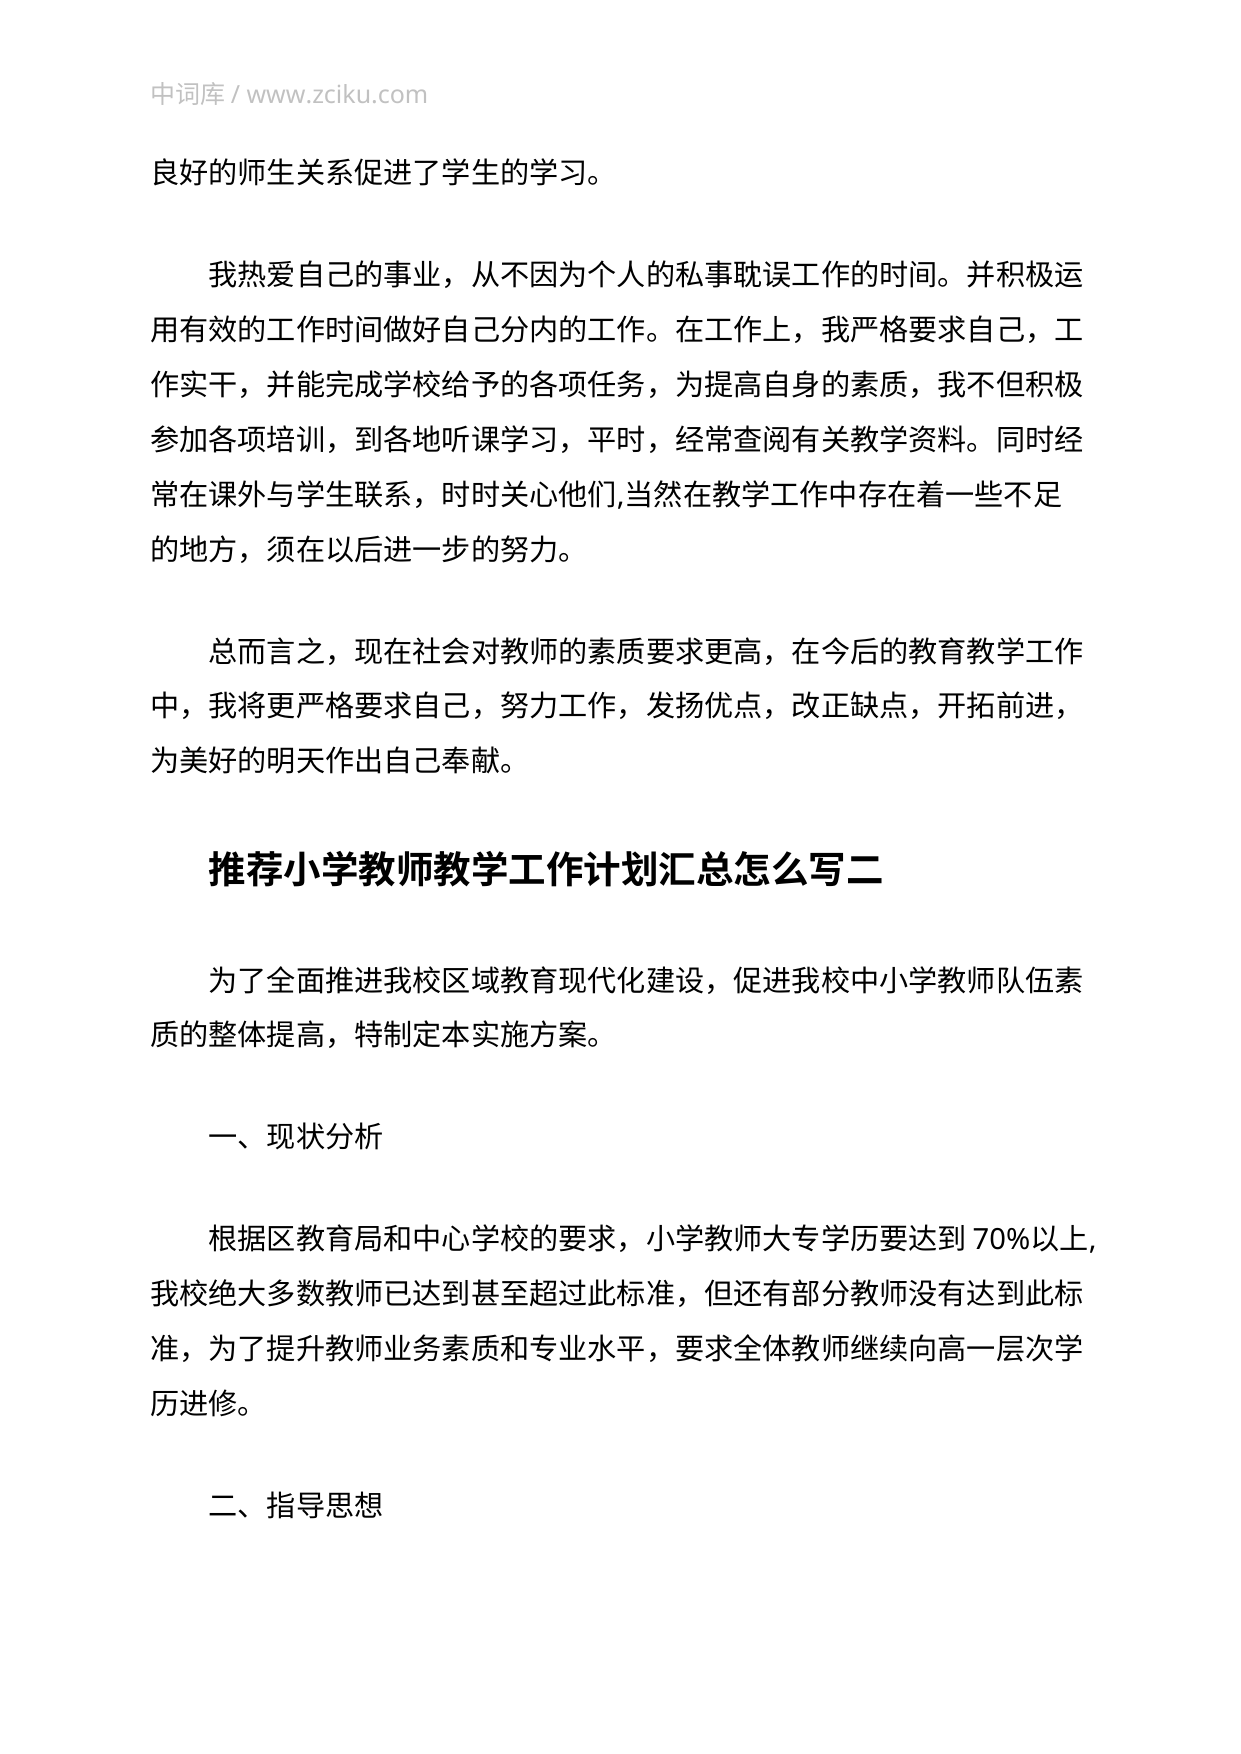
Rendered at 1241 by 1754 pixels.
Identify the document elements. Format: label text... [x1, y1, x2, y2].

text 我热爱自己的事业，从不因为个人的私事耽误工作的时间。并积极运用有效的工作时间做好自己分内的工作。在工作上，我严格要求自己，工作实干，并能完成学校给予的各项任务，为提高自身的素质，我不但积极参加各项培训，到各地听课学习，平时，经常查阅有关教学资料。同时经常在课外与学生联系，时时关心他们,当然在教学工作中存在着一些不足的地方，须在以后进一步的努力。 [150, 252, 1090, 569]
text 根据区教育局和中心学校的要求，小学教师大专学历要达到70%以上,我校绝大多数教师已达到甚至超过此标准，但还有部分教师没有达到此标准，为了提升教师业务素质和专业水平，要求全体教师继续向高一层次学历进修。 [150, 1216, 1090, 1423]
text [150, 150, 1090, 192]
text 推荐小学教师教学工作计划汇总怎么写二 [150, 840, 1090, 894]
text 一、现状分析 [150, 1114, 1090, 1156]
text 总而言之，现在社会对教师的素质要求更高，在今后的教育教学工作中，我将更严格要求自己，努力工作，发扬优点，改正缺点，开拓前进，为美好的明天作出自己奉献。 [150, 628, 1090, 780]
text 二、指导思想 [150, 1482, 1090, 1524]
text 为了全面推进我校区域教育现代化建设，促进我校中小学教师队伍素质的整体提高，特制定本实施方案。 [150, 957, 1090, 1054]
